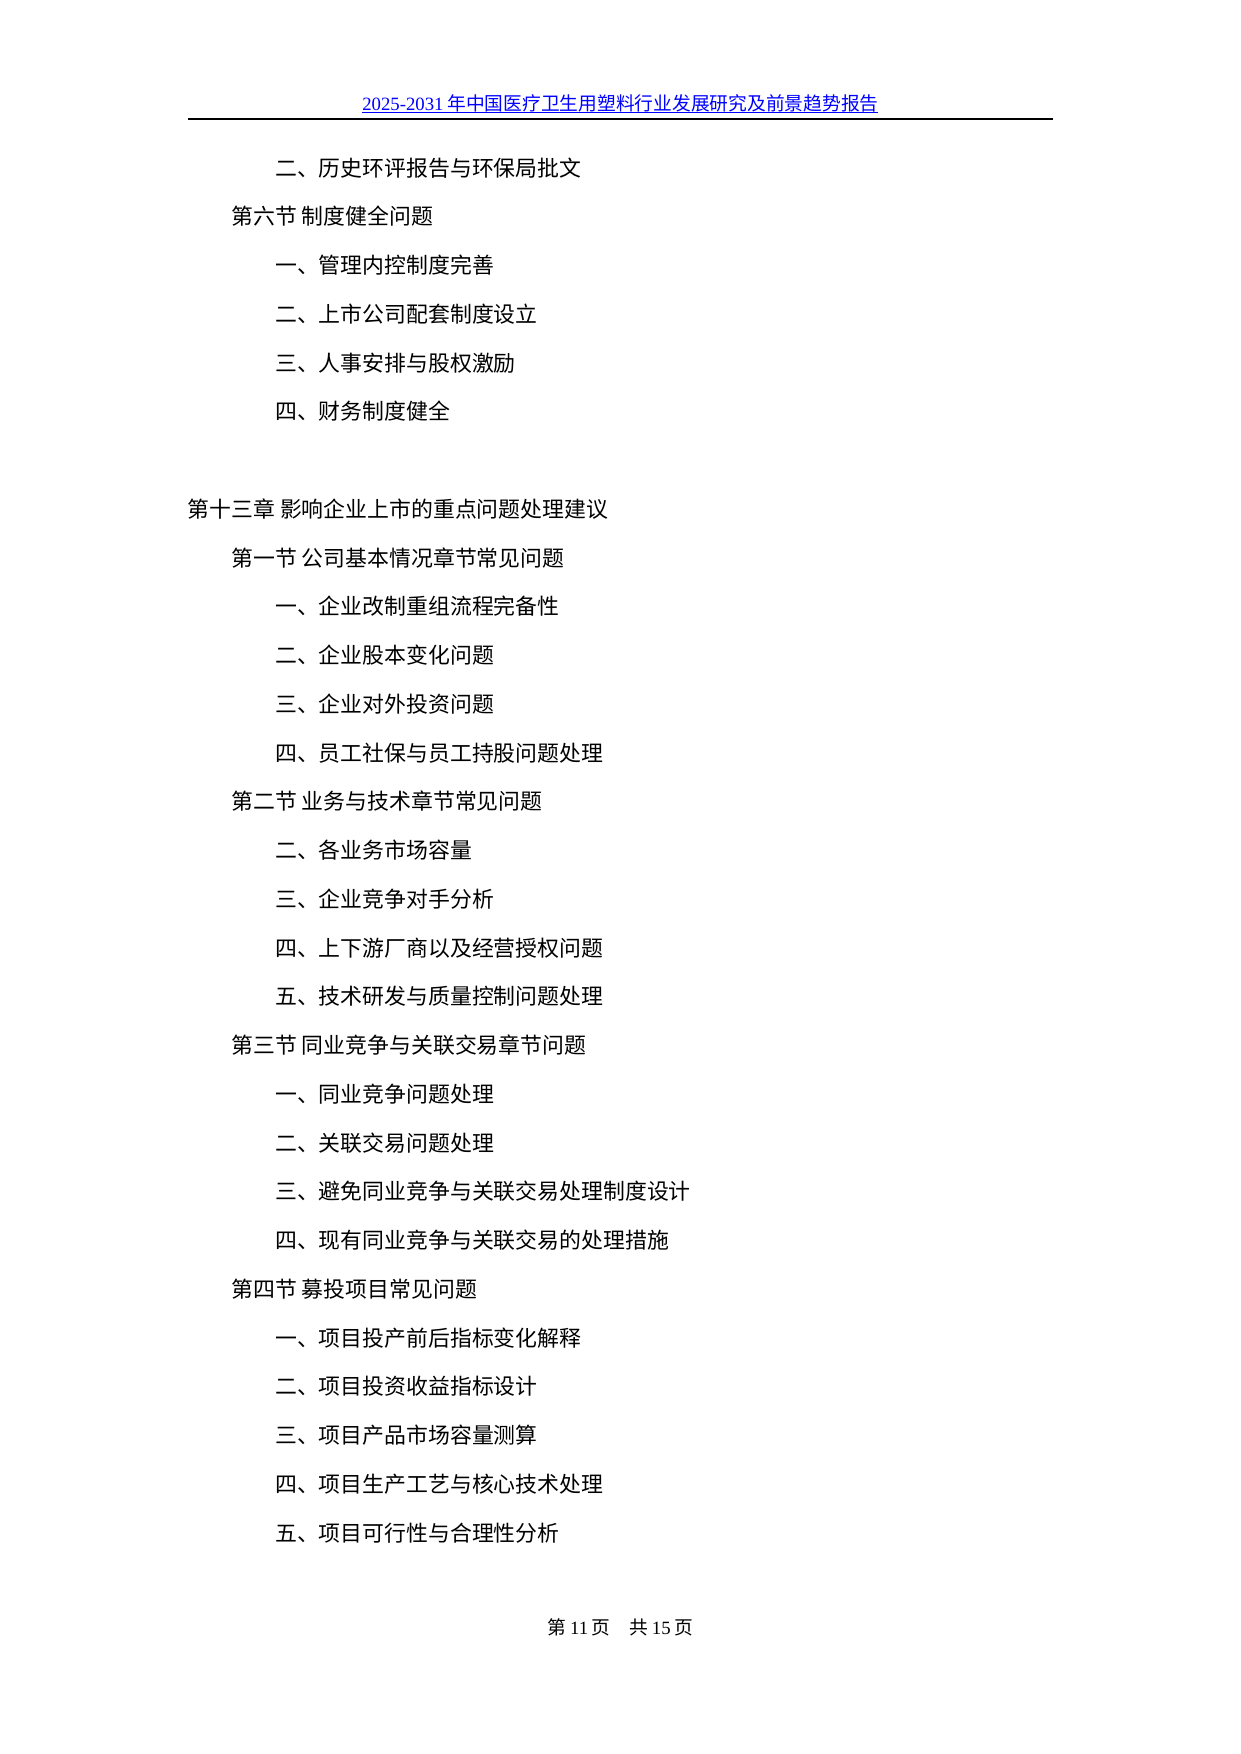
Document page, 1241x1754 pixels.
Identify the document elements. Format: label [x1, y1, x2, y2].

text [187, 150, 1053, 1548]
